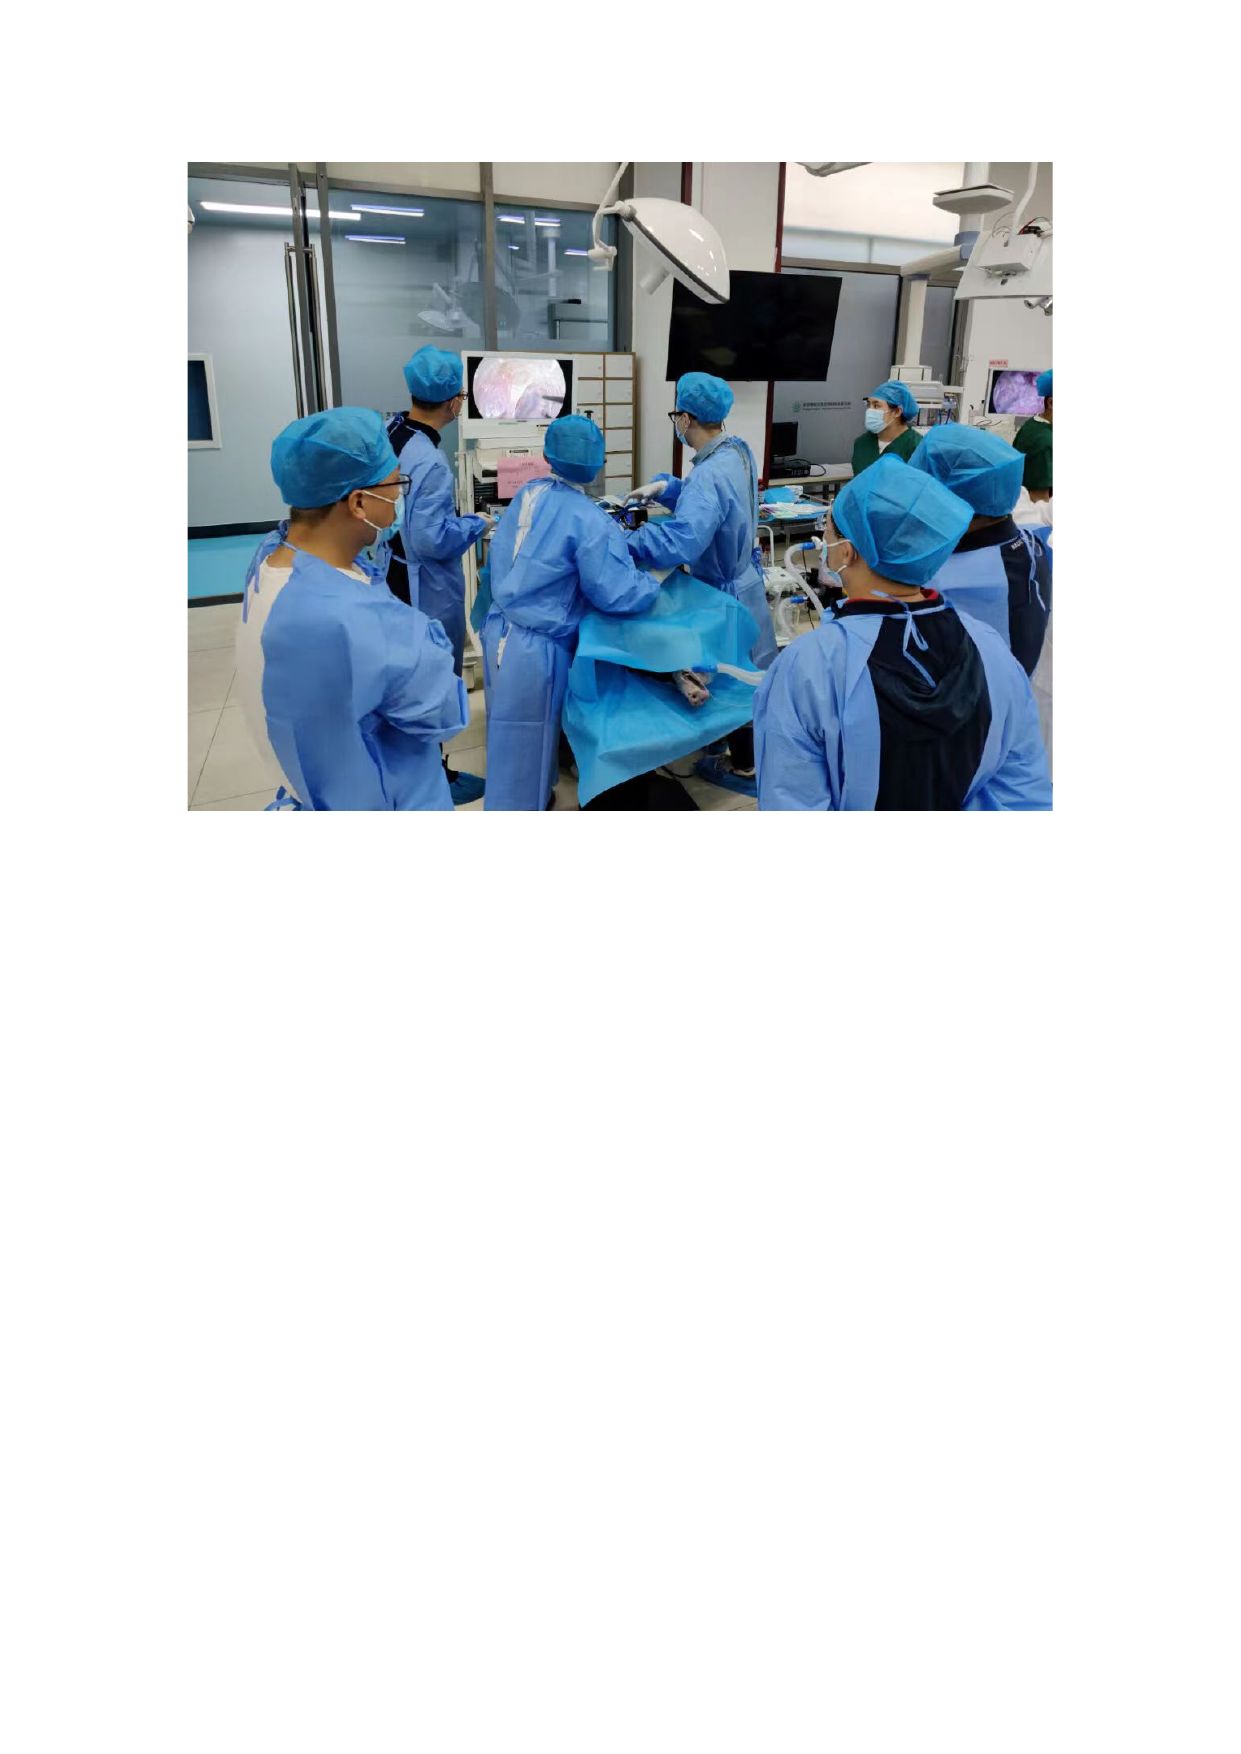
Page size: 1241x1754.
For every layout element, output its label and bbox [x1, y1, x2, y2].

picture [187, 162, 1053, 811]
